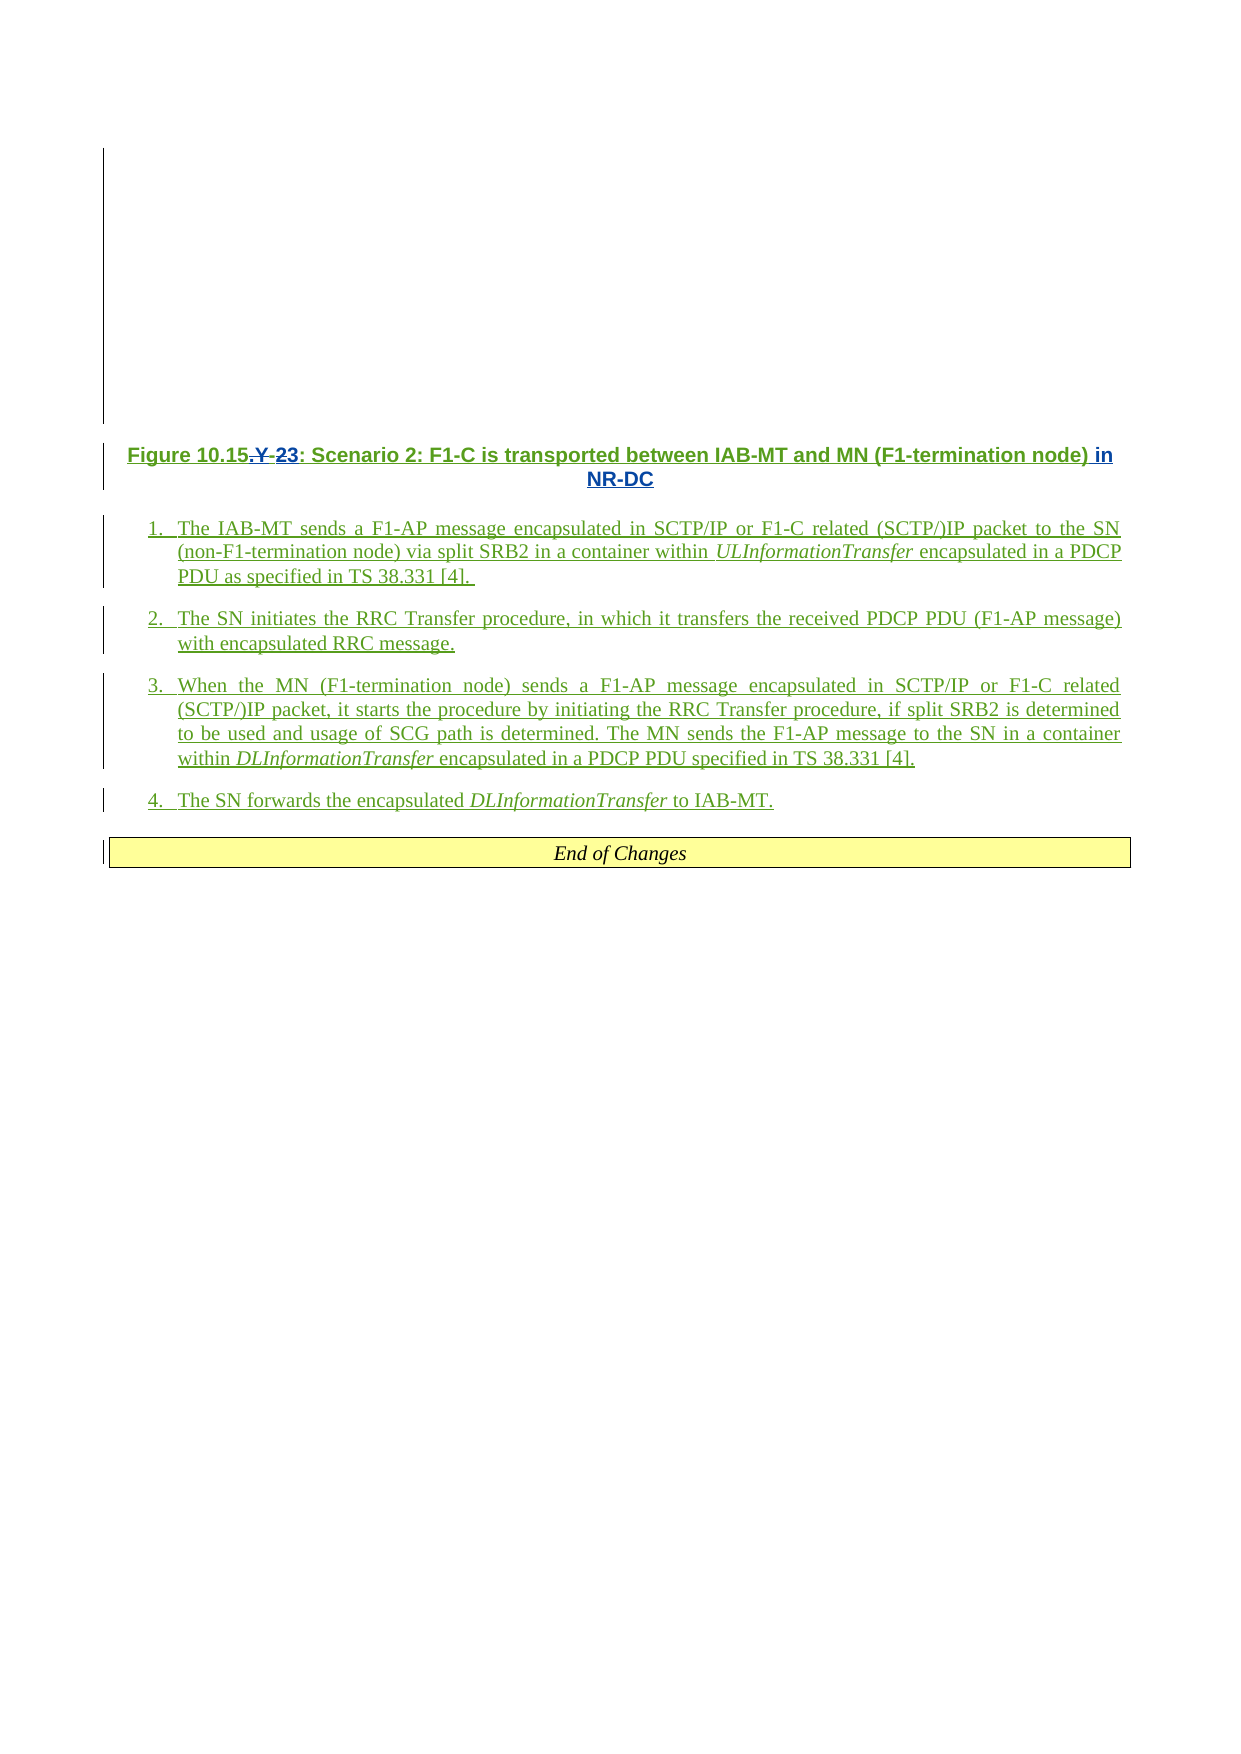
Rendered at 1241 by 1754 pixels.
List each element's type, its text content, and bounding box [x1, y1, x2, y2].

text End of Changes [110, 838, 1130, 867]
